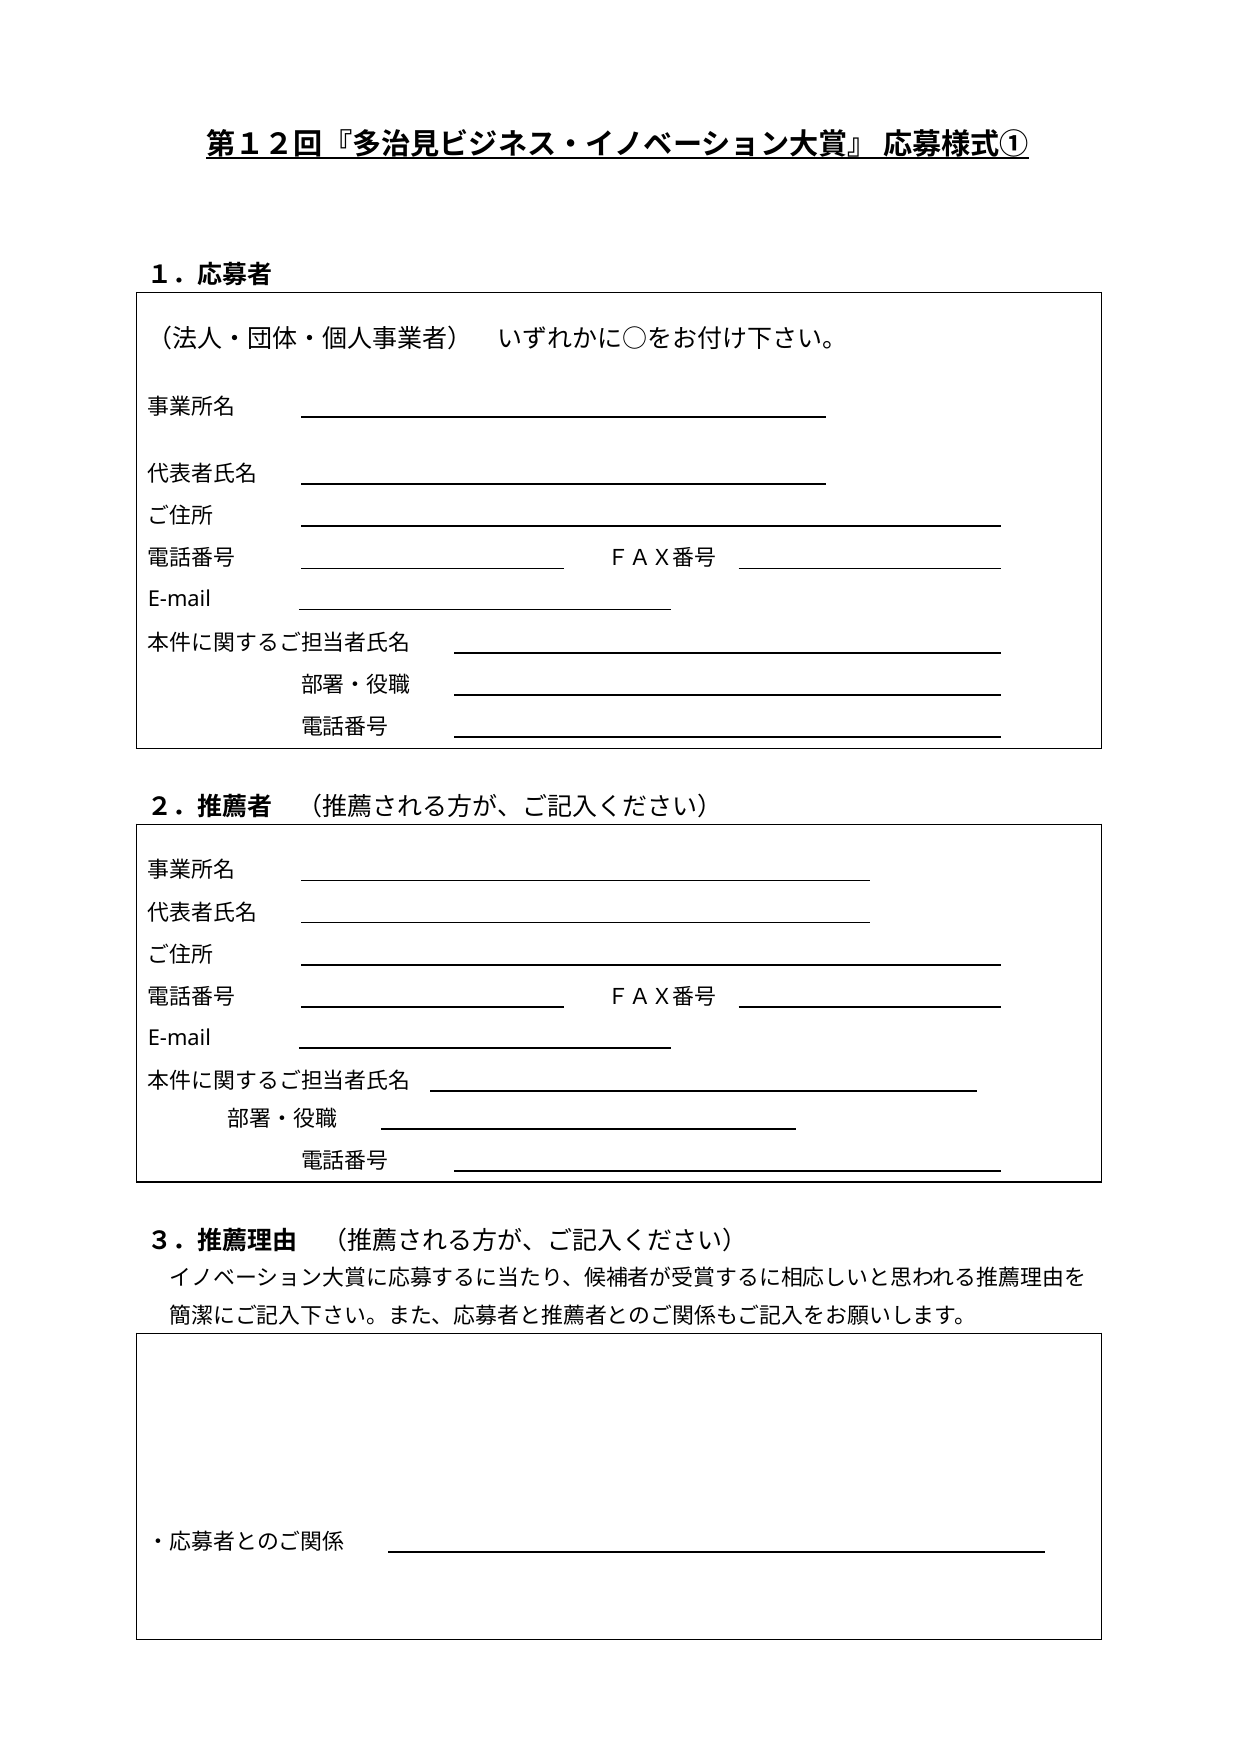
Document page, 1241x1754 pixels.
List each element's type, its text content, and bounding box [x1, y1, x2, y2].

table_header 事業所名 代表者氏名 ご住所 電話番号 ＦＡＸ番号 E-mail 本件に関するご担当者氏名 部署・役職 電話番号 [137, 825, 1101, 1181]
text ３．推薦理由 （推薦される方が、ご記入ください） [148, 1220, 1092, 1257]
text １．応募者 [148, 254, 1092, 292]
table_header （法人・団体・個人事業者） いずれかに○をお付け下さい。 事業所名 代表者氏名 ご住所 電話番号 ＦＡＸ番号 E-mail 本件に関するご担当者氏名 部署・役職 電話番号 [137, 293, 1101, 747]
text イノベーション大賞に応募するに当たり、候補者が受賞するに相応しいと思われる推薦理由を [148, 1257, 1092, 1295]
text ２．推薦者 （推薦される方が、ご記入ください） [148, 786, 1092, 823]
text 簡潔にご記入下さい。また、応募者と推薦者とのご関係もご記入をお願いします。 [148, 1295, 1092, 1332]
text 第１２回『多治見ビジネス・イノベーション大賞』 応募様式① [148, 104, 1092, 179]
table_header ・応募者とのご関係 [137, 1334, 1101, 1639]
